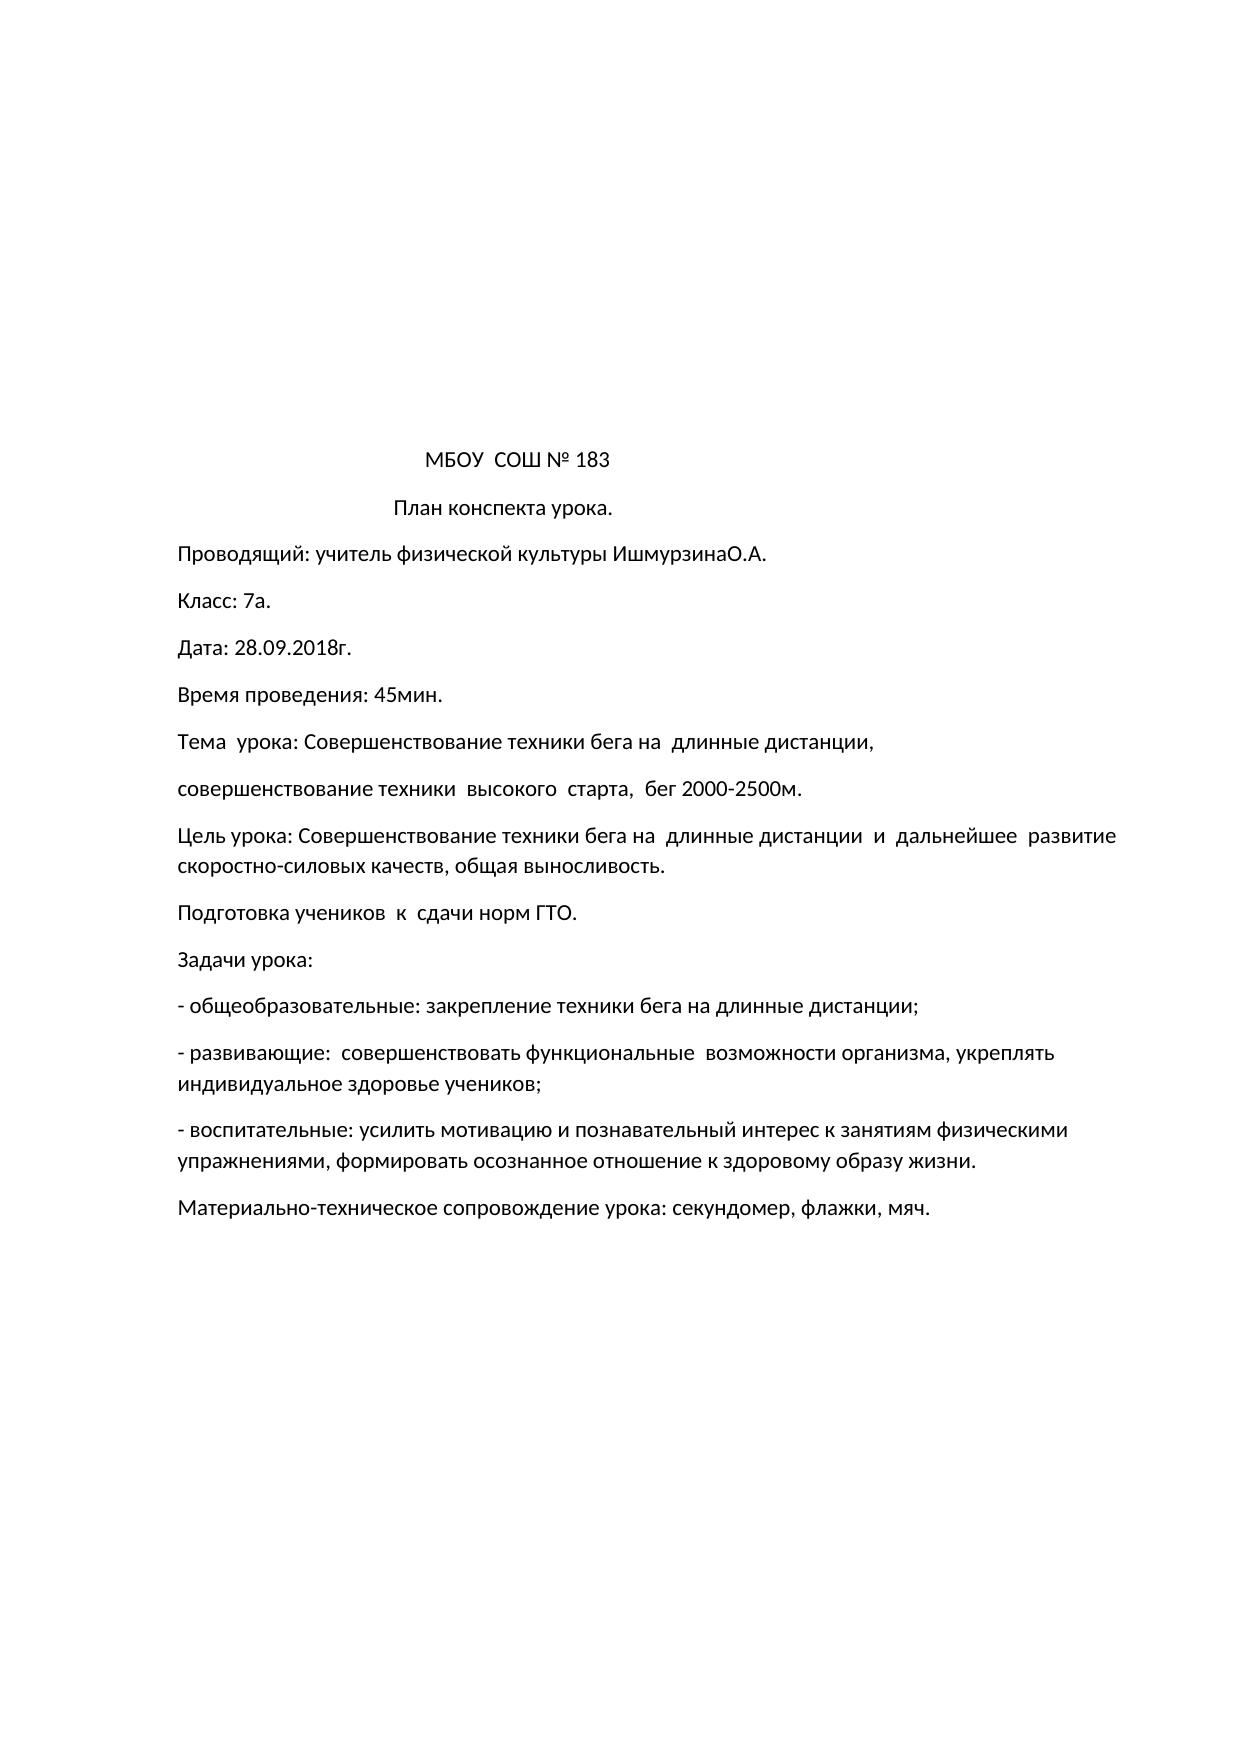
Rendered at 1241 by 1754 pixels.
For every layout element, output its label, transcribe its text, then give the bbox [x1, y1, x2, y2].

text МБОУ СОШ № 183 [177, 445, 1152, 473]
text Задачи урока: [177, 945, 1152, 973]
text Цель урока: Совершенствование техники бега на длинные дистанции и дальнейшее развитие скоростно-силовых качеств, общая выносливость. [177, 821, 1152, 879]
text совершенствование техники высокого старта, бег 2000-2500м. [177, 774, 1152, 802]
text Подготовка учеников к сдачи норм ГТО. [177, 898, 1152, 926]
text Класс: 7а. [177, 586, 1152, 614]
text - общеобразовательные: закрепление техники бега на длинные дистанции; [177, 992, 1152, 1020]
text Тема урока: Совершенствование техники бега на длинные дистанции, [177, 727, 1152, 755]
text Материально-техническое сопровождение урока: секундомер, флажки, мяч. [177, 1193, 1152, 1221]
text План конспекта урока. [177, 493, 1152, 521]
text - воспитательные: усилить мотивацию и познавательный интерес к занятиям физическими упражнениями, формировать осознанное отношение к здоровому образу жизни. [177, 1116, 1152, 1174]
text Дата: 28.09.2018г. [177, 633, 1152, 661]
text Проводящий: учитель физической культуры ИшмурзинаО.А. [177, 539, 1152, 568]
text Время проведения: 45мин. [177, 680, 1152, 708]
text - развивающие: совершенствовать функциональные возможности организма, укреплять индивидуальное здоровье учеников; [177, 1038, 1152, 1097]
